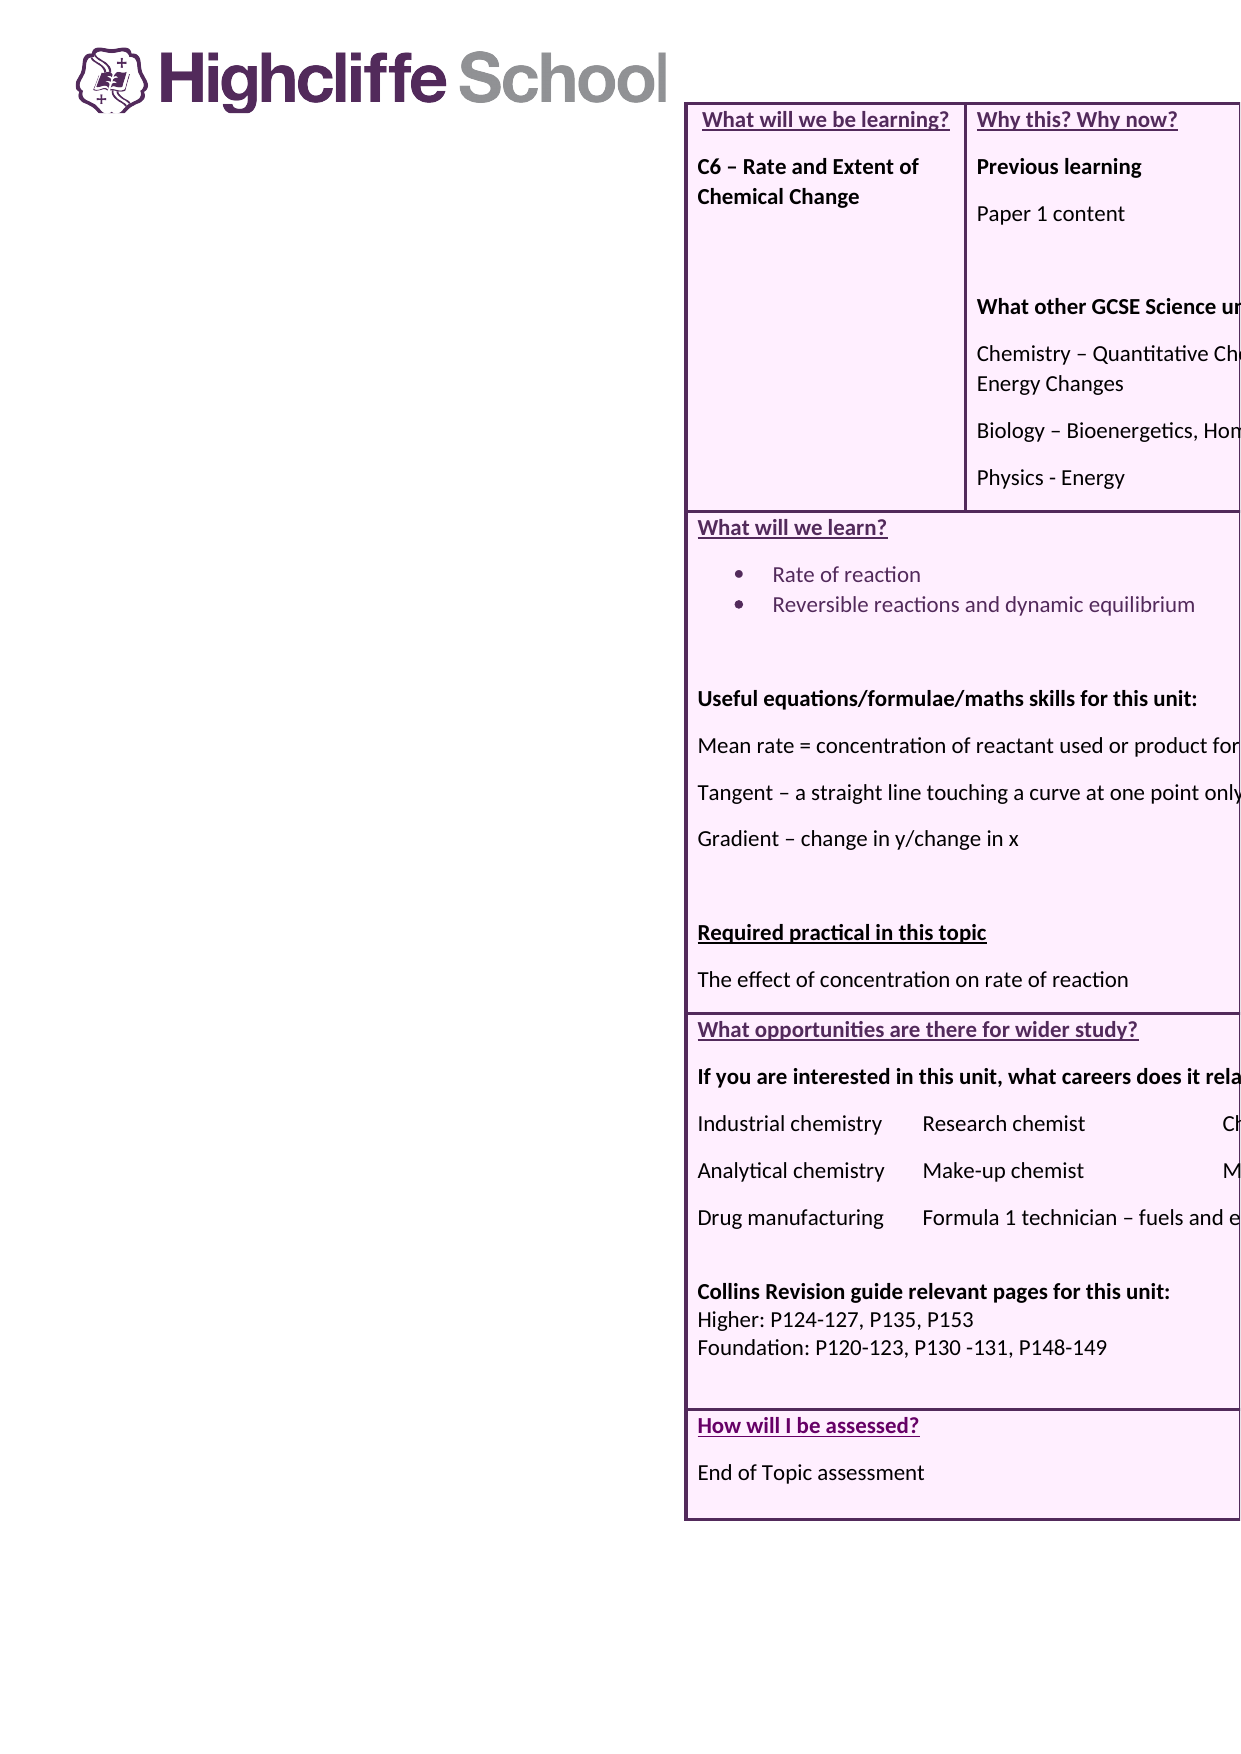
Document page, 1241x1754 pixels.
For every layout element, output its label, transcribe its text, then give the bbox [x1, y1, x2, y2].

table_header What will we be learning? C6 – Rate and Extent of Chemical Change [688, 105, 964, 510]
picture [75, 47, 665, 113]
table_cell How will I be assessed? End of Topic assessment [688, 1411, 1239, 1518]
table_cell What opportunities are there for wider study? If you are interested in this unit, what careers does it relate to? Industrial chemistry Research chemist Chemical engineer Analytical chemistry Make-up chemist Materials chemist Drug manufacturing Formula 1 technician – fuels and energy Collins Revision guide relevant pages for this unit: Higher: P124-127, P135, P153 Foundation: P120-123, P130 -131, P148-149 [688, 1015, 1239, 1408]
table_header Why this? Why now? Previous learning Paper 1 content What other GCSE Science units does this unit relate to? Chemistry – Quantitative Chemistry, Chemical Changes, Energy Changes Biology – Bioenergetics, Homeostasis and Response Physics - Energy [967, 105, 1239, 510]
table_cell What will we learn? Rate of reaction Reversible reactions and dynamic equilibrium Useful equations/formulae/maths skills for this unit: Mean rate = concentration of reactant used or product formed / time Tangent – a straight line touching a curve at one point only Gradient – change in y/change in x Required practical in this topic The effect of concentration on rate of reaction [688, 513, 1239, 1012]
